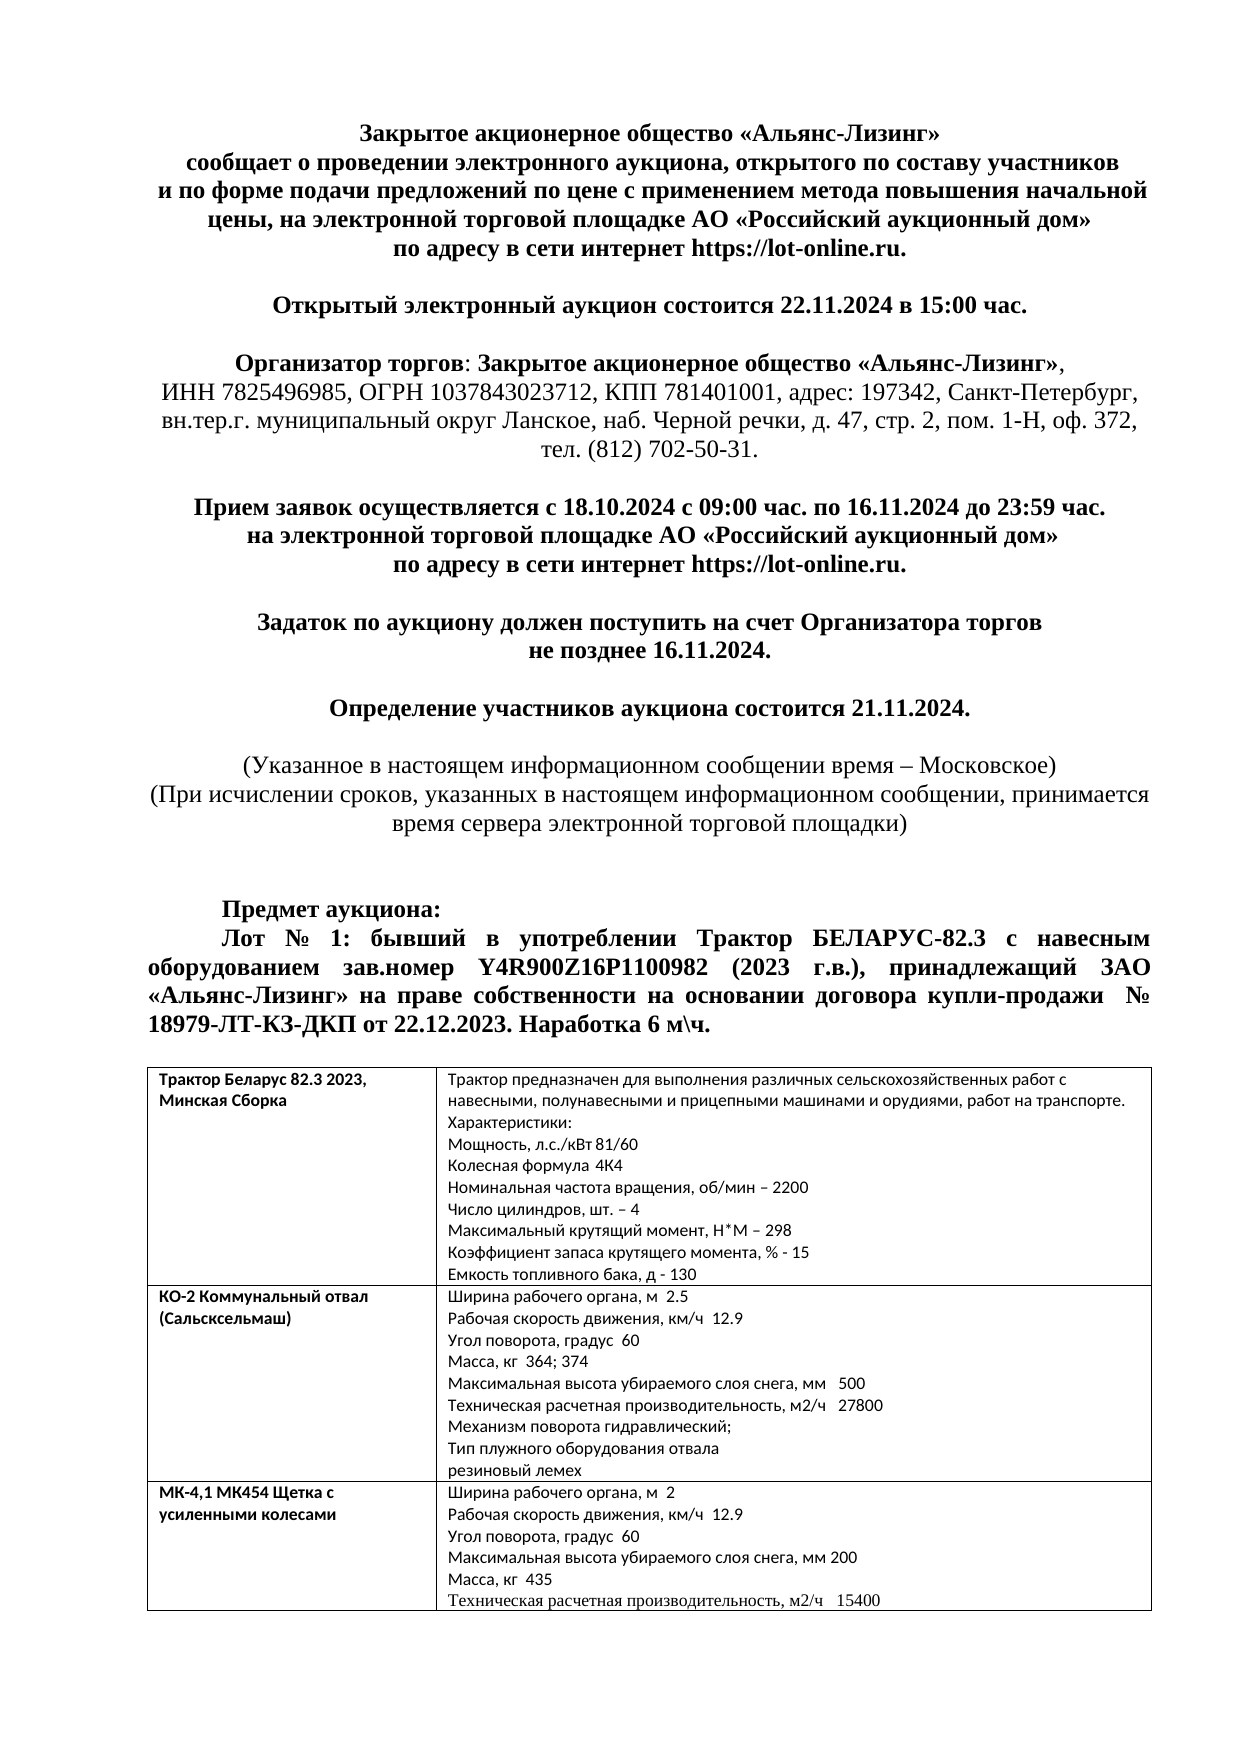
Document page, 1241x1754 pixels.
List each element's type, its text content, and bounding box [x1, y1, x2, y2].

text и по форме подачи предложений по цене с применением метода повышения начальной цены, на электронной торговой площадке АО «Российский аукционный дом» [148, 176, 1152, 233]
table_cell Ширина рабочего органа, м 2 Рабочая скорость движения, км/ч 12.9 Угол поворота, градус 60 Максимальная высота убираемого слоя снега, мм 200 Масса, кг 435 Техническая расчетная производительность, м2/ч 15400 [437, 1482, 1151, 1610]
text сообщает о проведении электронного аукциона, открытого по составу участников [148, 147, 1152, 176]
table_cell МК-4,1 МК454 Щетка с усиленными колесами [148, 1482, 436, 1610]
text Лот № 1: бывший в употреблении Трактор БЕЛАРУС-82.3 с навесным оборудованием зав.номер Y4R900Z16P1100982 (2023 г.в.), принадлежащий ЗАО «Альянс-Лизинг» на праве собственности на основании договора купли-продажи № 18979-ЛТ-КЗ-ДКП от 22.12.2023. Наработка 6 м\ч. [148, 923, 1152, 1038]
table_header Трактор предназначен для выполнения различных сельскохозяйственных работ с навесными, полунавесными и прицепными машинами и орудиями, работ на транспорте. Характеристики: Мощность, л.с./кВт 81/60 Колесная формула 4К4 Номинальная частота вращения, об/мин – 2200 Число цилиндров, шт. – 4 Максимальный крутящий момент, Н*М – 298 Коэффициент запаса крутящего момента, % - 15 Емкость топливного бака, д - 130 [437, 1068, 1151, 1284]
text Определение участников аукциона состоится 21.11.2024. [148, 693, 1152, 722]
table_cell КО-2 Коммунальный отвал (Сальсксельмаш) [148, 1286, 436, 1481]
table_cell Ширина рабочего органа, м 2.5 Рабочая скорость движения, км/ч 12.9 Угол поворота, градус 60 Масса, кг 364; 374 Максимальная высота убираемого слоя снега, мм 500 Техническая расчетная производительность, м2/ч 27800 Механизм поворота гидравлический; Тип плужного оборудования отвала резиновый лемех [437, 1286, 1151, 1481]
text Задаток по аукциону должен поступить на счет Организатора торгов [148, 607, 1152, 636]
text Прием заявок осуществляется с 18.10.2024 с 09:00 час. по 16.11.2024 до 23:59 час. [148, 492, 1152, 521]
text Предмет аукциона: [148, 894, 1152, 923]
text Организатор торгов: Закрытое акционерное общество «Альянс-Лизинг», ИНН 7825496985, ОГРН 1037843023712, КПП 781401001, адрес: 197342, Санкт-Петербург, вн.тер.г. муниципальный округ Ланское, наб. Черной речки, д. 47, стр. 2, пом. 1-Н, оф. 372, тел. (812) 702-50-31. [148, 348, 1152, 463]
text по адресу в сети интернет https://lot-online.ru. [148, 549, 1152, 578]
text на электронной торговой площадке АО «Российский аукционный дом» [148, 521, 1152, 549]
table_header Трактор Беларус 82.3 2023, Минская Сборка [148, 1068, 436, 1284]
text по адресу в сети интернет https://lot-online.ru. [148, 233, 1152, 262]
text Закрытое акционерное общество «Альянс-Лизинг» [148, 118, 1152, 147]
text (При исчислении сроков, указанных в настоящем информационном сообщении, принимается время сервера электронной торговой площадки) [148, 779, 1152, 837]
text Открытый электронный аукцион состоится 22.11.2024 в 15:00 час. [148, 291, 1152, 319]
text не позднее 16.11.2024. [148, 636, 1152, 664]
text (Указанное в настоящем информационном сообщении время – Московское) [148, 751, 1152, 779]
